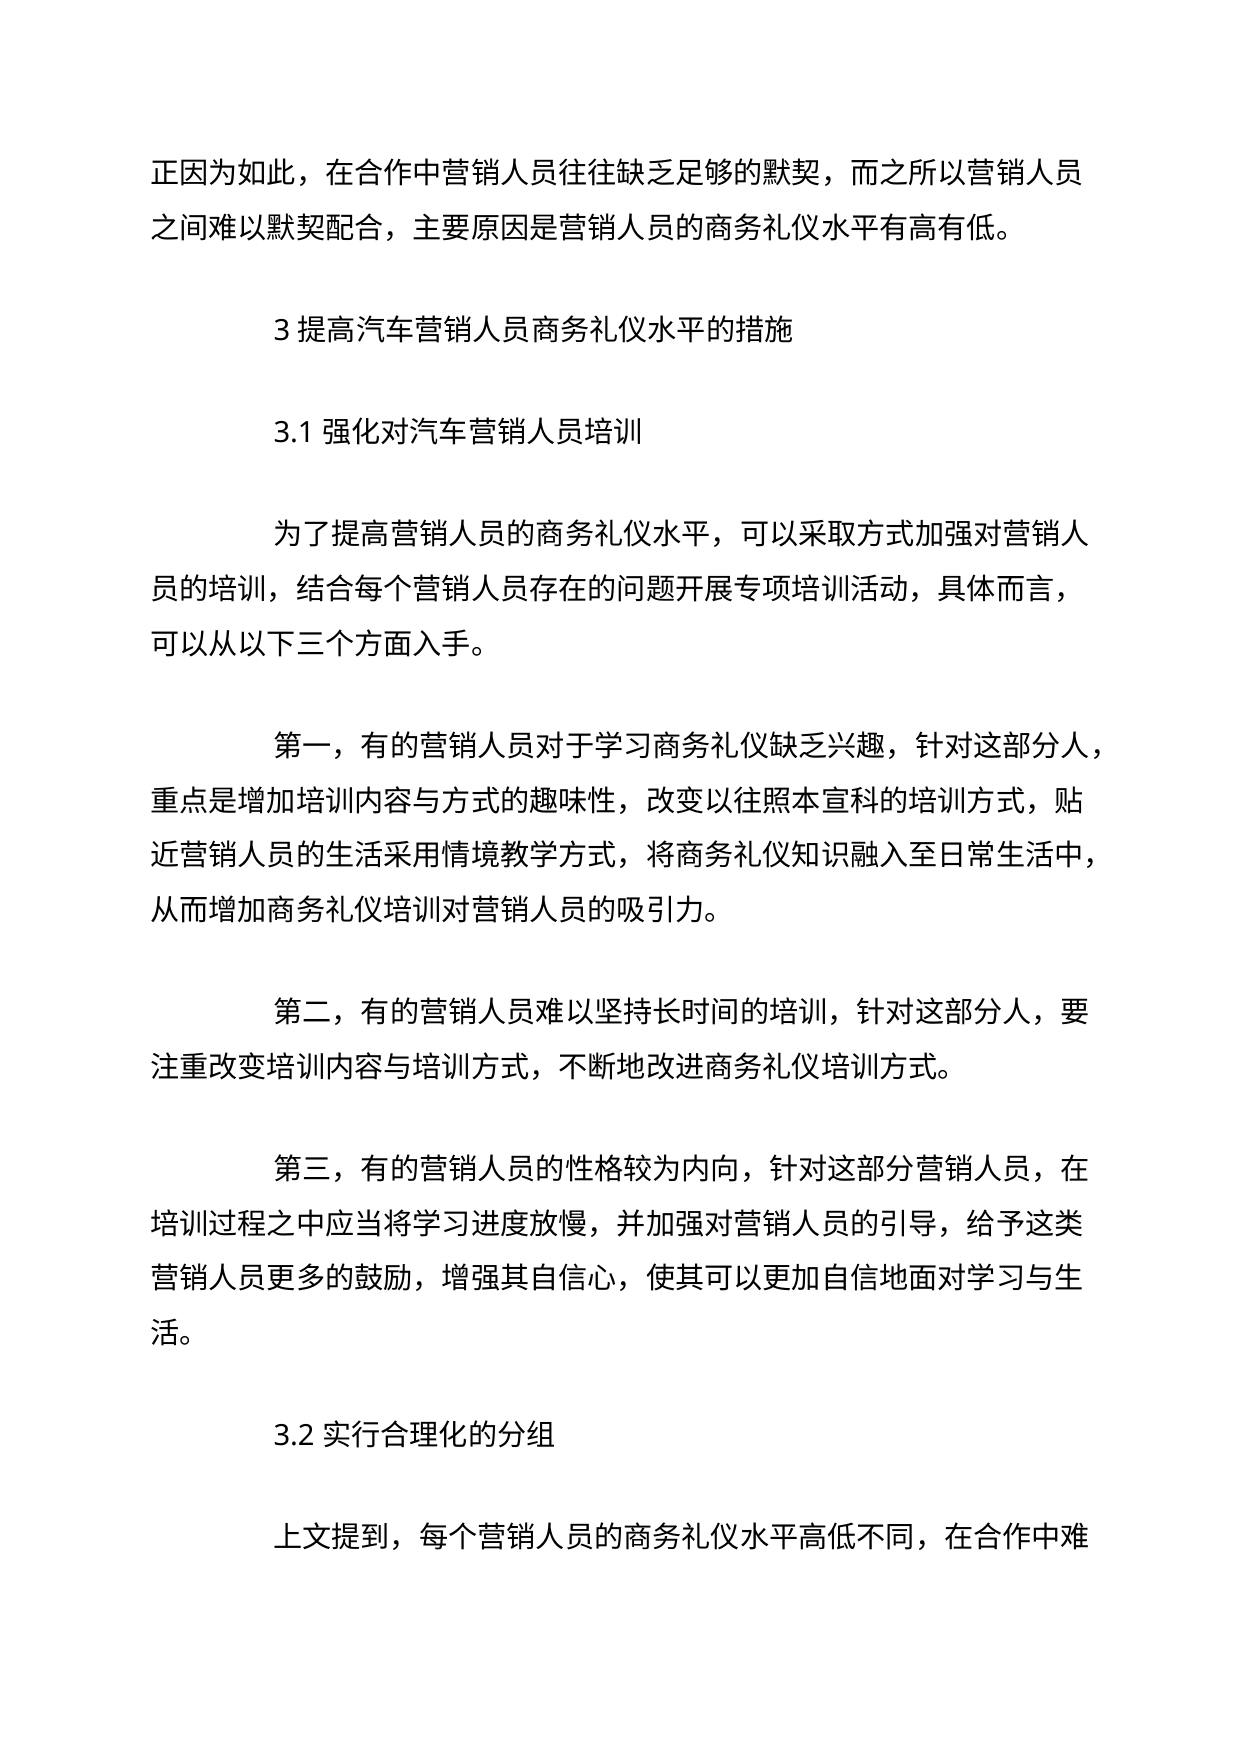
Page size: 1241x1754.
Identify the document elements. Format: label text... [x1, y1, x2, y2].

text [150, 150, 1090, 247]
text 第二，有的营销人员难以坚持长时间的培训，针对这部分人，要注重改变培训内容与培训方式，不断地改进商务礼仪培训方式。 [150, 989, 1090, 1086]
text 为了提高营销人员的商务礼仪水平，可以采取方式加强对营销人员的培训，结合每个营销人员存在的问题开展专项培训活动，具体而言，可以从以下三个方面入手。 [150, 511, 1090, 663]
text 3.2 实行合理化的分组 [150, 1412, 1090, 1454]
text 第三，有的营销人员的性格较为内向，针对这部分营销人员，在培训过程之中应当将学习进度放慢，并加强对营销人员的引导，给予这类营销人员更多的鼓励，增强其自信心，使其可以更加自信地面对学习与生活。 [150, 1145, 1090, 1352]
text 第一，有的营销人员对于学习商务礼仪缺乏兴趣，针对这部分人，重点是增加培训内容与方式的趣味性，改变以往照本宣科的培训方式，贴近营销人员的生活采用情境教学方式，将商务礼仪知识融入至日常生活中，从而增加商务礼仪培训对营销人员的吸引力。 [150, 722, 1090, 929]
text 3.1 强化对汽车营销人员培训 [150, 409, 1090, 451]
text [150, 1514, 1090, 1556]
text 3 提高汽车营销人员商务礼仪水平的措施 [150, 307, 1090, 349]
